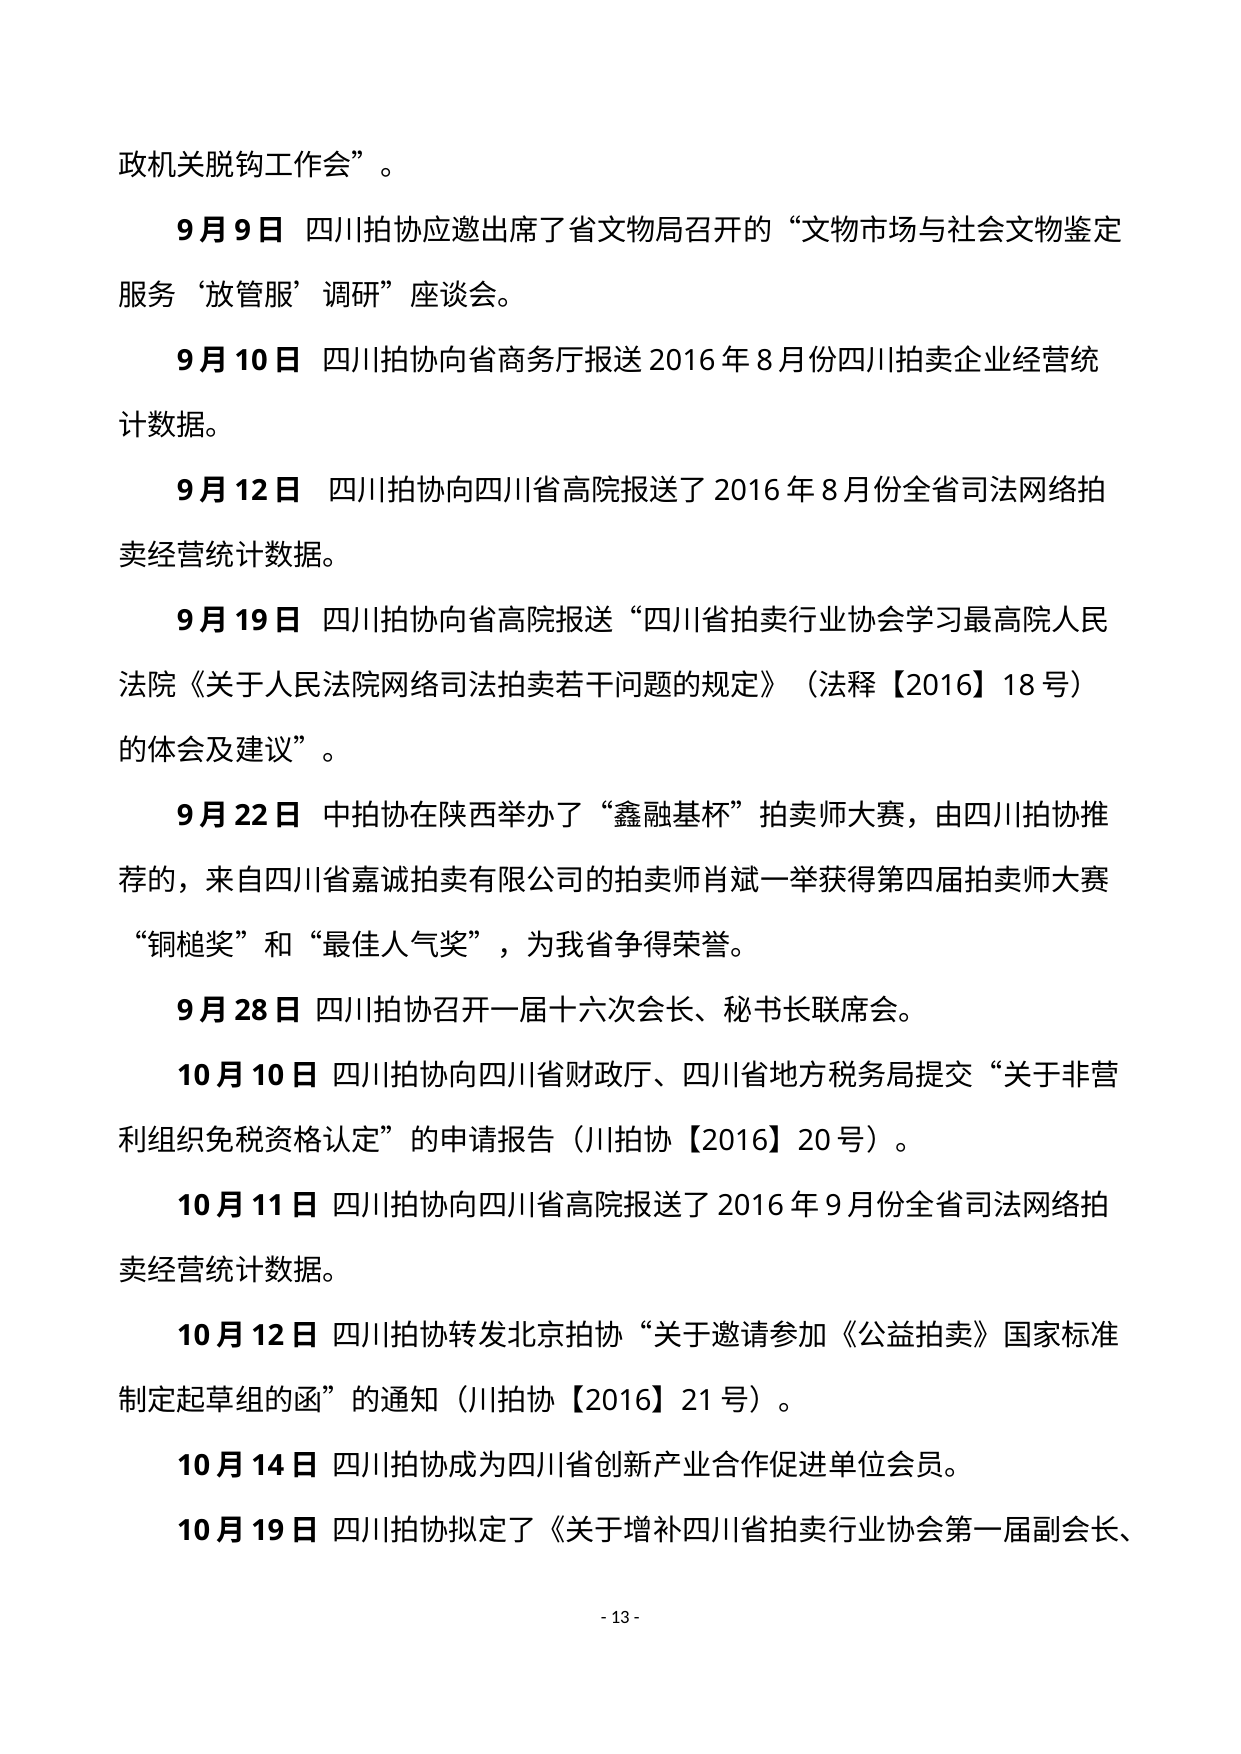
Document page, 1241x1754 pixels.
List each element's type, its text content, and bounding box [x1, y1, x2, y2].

text 四川拍协向四川省财政厅、四川省地方税务局提交“关于非营利组织免税资格认定”的申请报告（川拍协【2016】20号）。 [118, 1040, 1122, 1170]
text 四川拍协向省商务厅报送2016年8月份四川拍卖企业经营统计数据。 [118, 325, 1122, 455]
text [118, 1495, 1122, 1560]
text 四川拍协召开一届十六次会长、秘书长联席会。 [118, 975, 1122, 1040]
text 四川拍协成为四川省创新产业合作促进单位会员。 [118, 1430, 1122, 1495]
text 中拍协在陕西举办了“鑫融基杯”拍卖师大赛，由四川拍协推荐的，来自四川省嘉诚拍卖有限公司的拍卖师肖斌一举获得第四届拍卖师大赛“铜槌奖”和“最佳人气奖”，为我省争得荣誉。 [118, 780, 1122, 975]
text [118, 130, 1122, 195]
text 四川拍协应邀出席了省文物局召开的“文物市场与社会文物鉴定服务‘放管服’调研”座谈会。 [118, 195, 1122, 325]
text 四川拍协向四川省高院报送了2016年9月份全省司法网络拍卖经营统计数据。 [118, 1170, 1122, 1300]
text 四川拍协向省高院报送“四川省拍卖行业协会学习最高院人民法院《关于人民法院网络司法拍卖若干问题的规定》（法释【2016】18号）的体会及建议”。 [118, 585, 1122, 780]
text 四川拍协向四川省高院报送了2016年8月份全省司法网络拍卖经营统计数据。 [118, 455, 1122, 585]
text 四川拍协转发北京拍协“关于邀请参加《公益拍卖》国家标准制定起草组的函”的通知（川拍协【2016】21号）。 [118, 1300, 1122, 1430]
